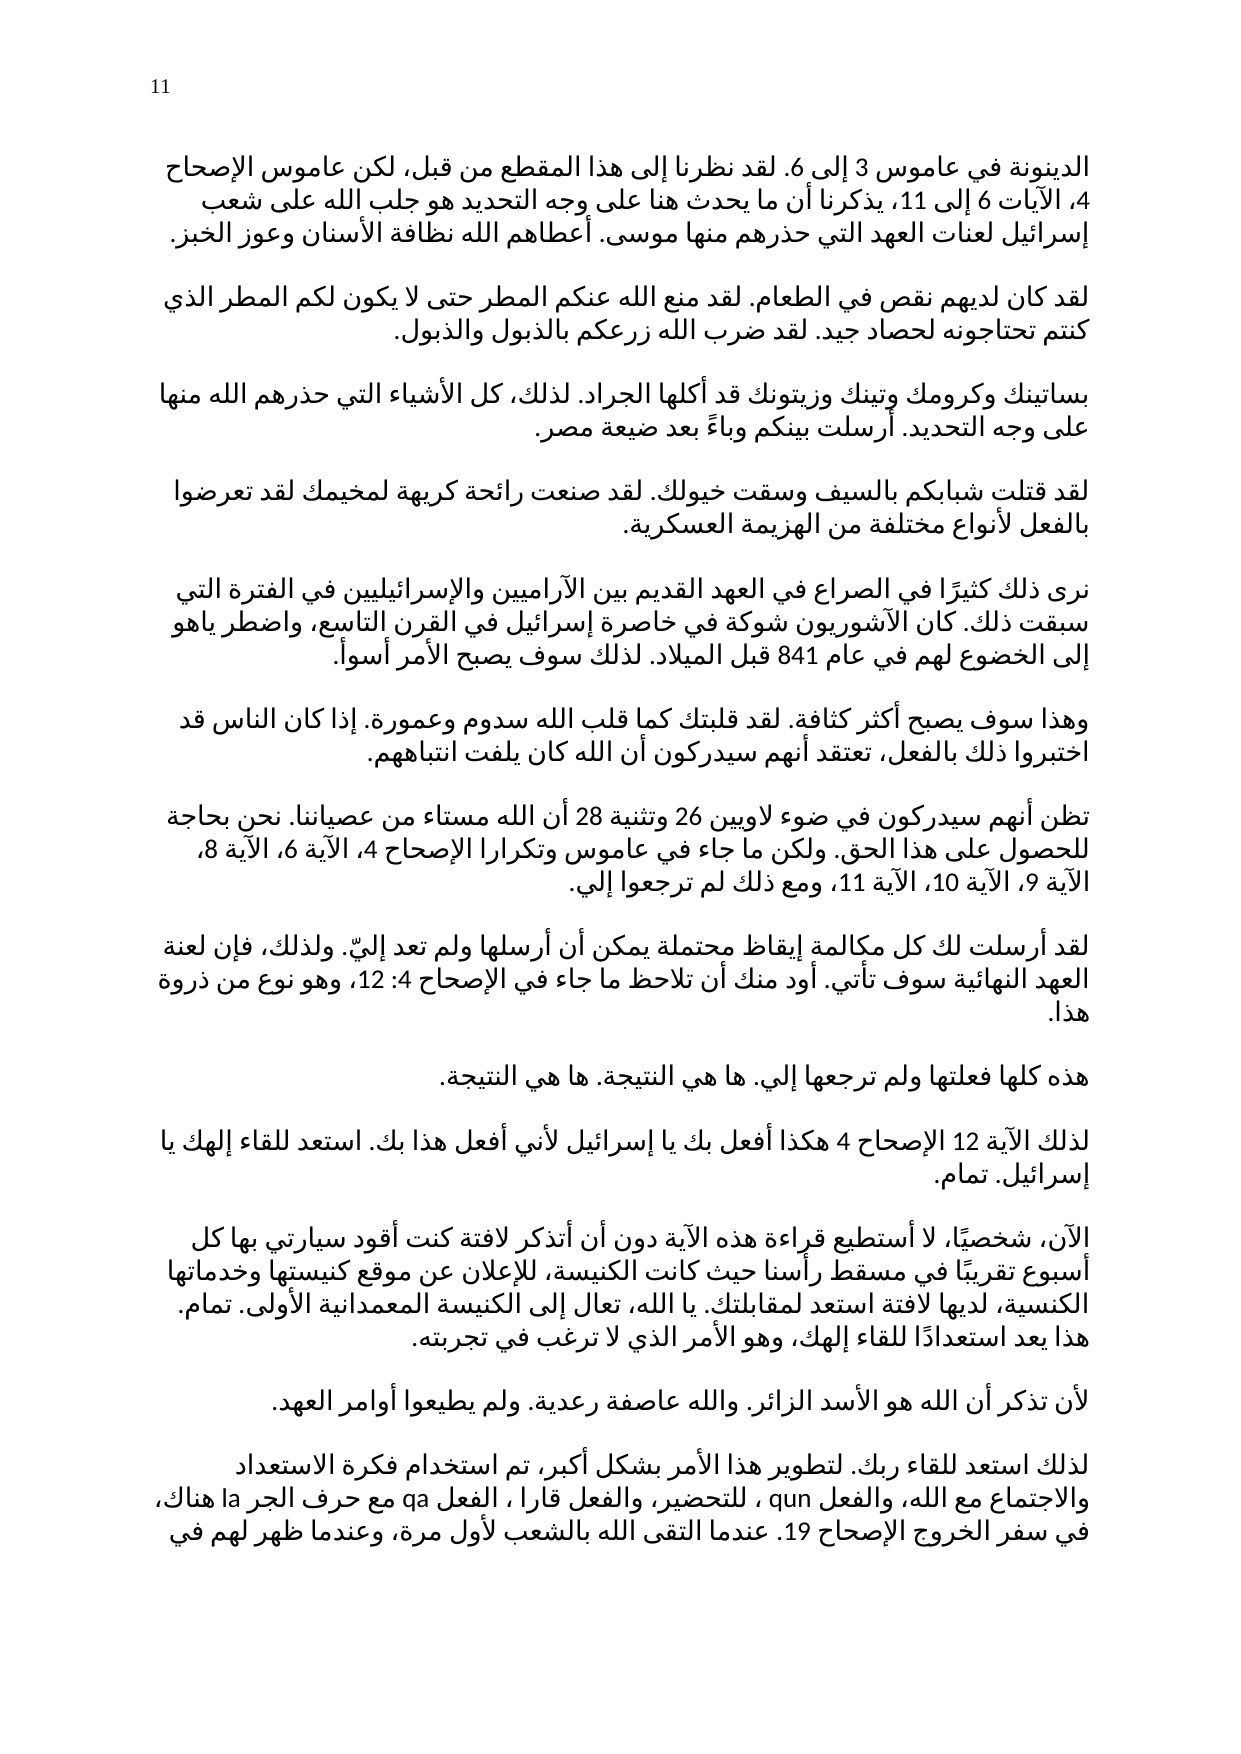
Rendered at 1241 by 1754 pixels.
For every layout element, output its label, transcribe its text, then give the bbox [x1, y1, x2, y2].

text الآن، شخصيًا، لا أستطيع قراءة هذه الآية دون أن أتذكر لافتة كنت أقود سيارتي بها كل أسبوع تقريبًا في مسقط رأسنا حيث كانت الكنيسة، للإعلان عن موقع كنيستها وخدماتها الكنسية، لديها لافتة استعد لمقابلتك. يا الله، تعال إلى الكنيسة المعمدانية الأولى. تمام. هذا يعد استعدادًا للقاء إلهك، وهو الأمر الذي لا ترغب في تجربته. [150, 1221, 1090, 1353]
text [150, 150, 1090, 249]
text وهذا سوف يصبح أكثر كثافة. لقد قلبتك كما قلب الله سدوم وعمورة. إذا كان الناس قد اختبروا ذلك بالفعل، تعتقد أنهم سيدركون أن الله كان يلفت انتباههم. [150, 702, 1090, 768]
text لقد أرسلت لك كل مكالمة إيقاظ محتملة يمكن أن أرسلها ولم تعد إليّ. ولذلك، فإن لعنة العهد النهائية سوف تأتي. أود منك أن تلاحظ ما جاء في الإصحاح 4: 12، وهو نوع من ذروة هذا. [150, 929, 1090, 1028]
text هذه كلها فعلتها ولم ترجعها إلي. ها هي النتيجة. ها هي النتيجة. [150, 1059, 1090, 1093]
text لقد قتلت شبابكم بالسيف وسقت خيولك. لقد صنعت رائحة كريهة لمخيمك لقد تعرضوا بالفعل لأنواع مختلفة من الهزيمة العسكرية. [150, 474, 1090, 541]
text بساتينك وكرومك وتينك وزيتونك قد أكلها الجراد. لذلك، كل الأشياء التي حذرهم الله منها على وجه التحديد. أرسلت بينكم وباءً بعد ضيعة مصر. [150, 377, 1090, 443]
text لأن تذكر أن الله هو الأسد الزائر. والله عاصفة رعدية. ولم يطيعوا أوامر العهد. [150, 1384, 1090, 1417]
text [150, 1448, 1090, 1547]
text لذلك الآية 12 الإصحاح 4 هكذا أفعل بك يا إسرائيل لأني أفعل هذا بك. استعد للقاء إلهك يا إسرائيل. تمام. [150, 1124, 1090, 1190]
text تظن أنهم سيدركون في ضوء لاويين 26 وتثنية 28 أن الله مستاء من عصياننا. نحن بحاجة للحصول على هذا الحق. ولكن ما جاء في عاموس وتكرارا الإصحاح 4، الآية 6، الآية 8، الآية 9، الآية 10، الآية 11، ومع ذلك لم ترجعوا إلي. [150, 799, 1090, 898]
text لقد كان لديهم نقص في الطعام. لقد منع الله عنكم المطر حتى لا يكون لكم المطر الذي كنتم تحتاجونه لحصاد جيد. لقد ضرب الله زرعكم بالذبول والذبول. [150, 280, 1090, 346]
text نرى ذلك كثيرًا في الصراع في العهد القديم بين الآراميين والإسرائيليين في الفترة التي سبقت ذلك. كان الآشوريون شوكة في خاصرة إسرائيل في القرن التاسع، واضطر ياهو إلى الخضوع لهم في عام 841 قبل الميلاد. لذلك سوف يصبح الأمر أسوأ. [150, 572, 1090, 671]
